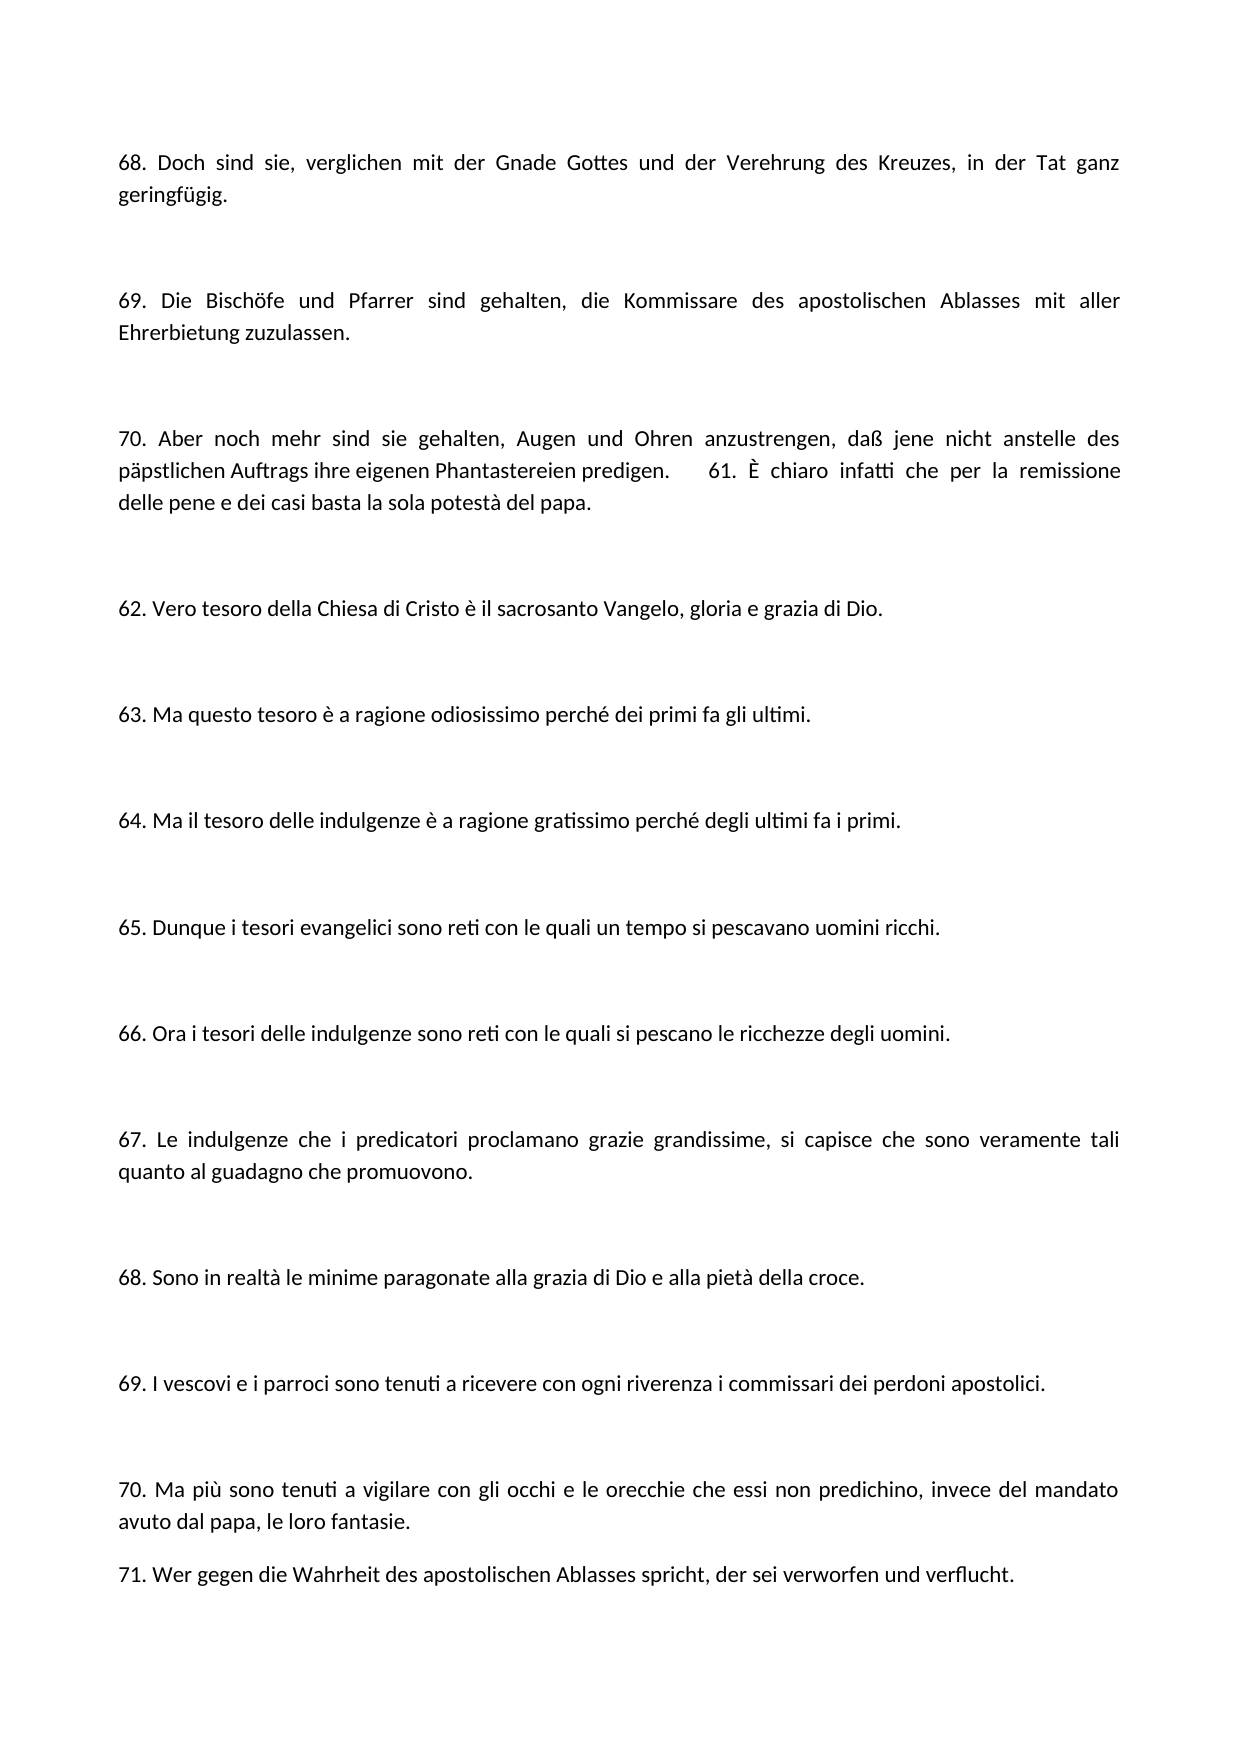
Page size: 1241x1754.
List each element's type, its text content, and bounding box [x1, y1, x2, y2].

text 68. Sono in realtà le minime paragonate alla grazia di Dio e alla pietà della croce. [118, 1263, 1122, 1291]
text 66. Ora i tesori delle indulgenze sono reti con le quali si pescano le ricchezze degli uomini. [118, 1019, 1122, 1047]
text 68. Doch sind sie, verglichen mit der Gnade Gottes und der Verehrung des Kreuzes, in der Tat ganz geringfügig. [118, 148, 1122, 208]
text 70. Aber noch mehr sind sie gehalten, Augen und Ohren anzustrengen, daß jene nicht anstelle des päpstlichen Auftrags ihre eigenen Phantastereien predigen. 61. È chiaro infatti che per la remissione delle pene e dei casi basta la sola potestà del papa. [118, 424, 1122, 516]
text 71. Wer gegen die Wahrheit des apostolischen Ablasses spricht, der sei verworfen und verflucht. [118, 1560, 1122, 1588]
text 63. Ma questo tesoro è a ragione odiosissimo perché dei primi fa gli ultimi. [118, 701, 1122, 728]
text 69. I vescovi e i parroci sono tenuti a ricevere con ogni riverenza i commissari dei perdoni apostolici. [118, 1369, 1122, 1397]
text 65. Dunque i tesori evangelici sono reti con le quali un tempo si pescavano uomini ricchi. [118, 913, 1122, 941]
text 67. Le indulgenze che i predicatori proclamano grazie grandissime, si capisce che sono veramente tali quanto al guadagno che promuovono. [118, 1125, 1122, 1185]
text 70. Ma più sono tenuti a vigilare con gli occhi e le orecchie che essi non predichino, invece del mandato avuto dal papa, le loro fantasie. [118, 1475, 1122, 1535]
text 62. Vero tesoro della Chiesa di Cristo è il sacrosanto Vangelo, gloria e grazia di Dio. [118, 594, 1122, 622]
text 64. Ma il tesoro delle indulgenze è a ragione gratissimo perché degli ultimi fa i primi. [118, 807, 1122, 834]
text 69. Die Bischöfe und Pfarrer sind gehalten, die Kommissare des apostolischen Ablasses mit aller Ehrerbietung zuzulassen. [118, 286, 1122, 346]
